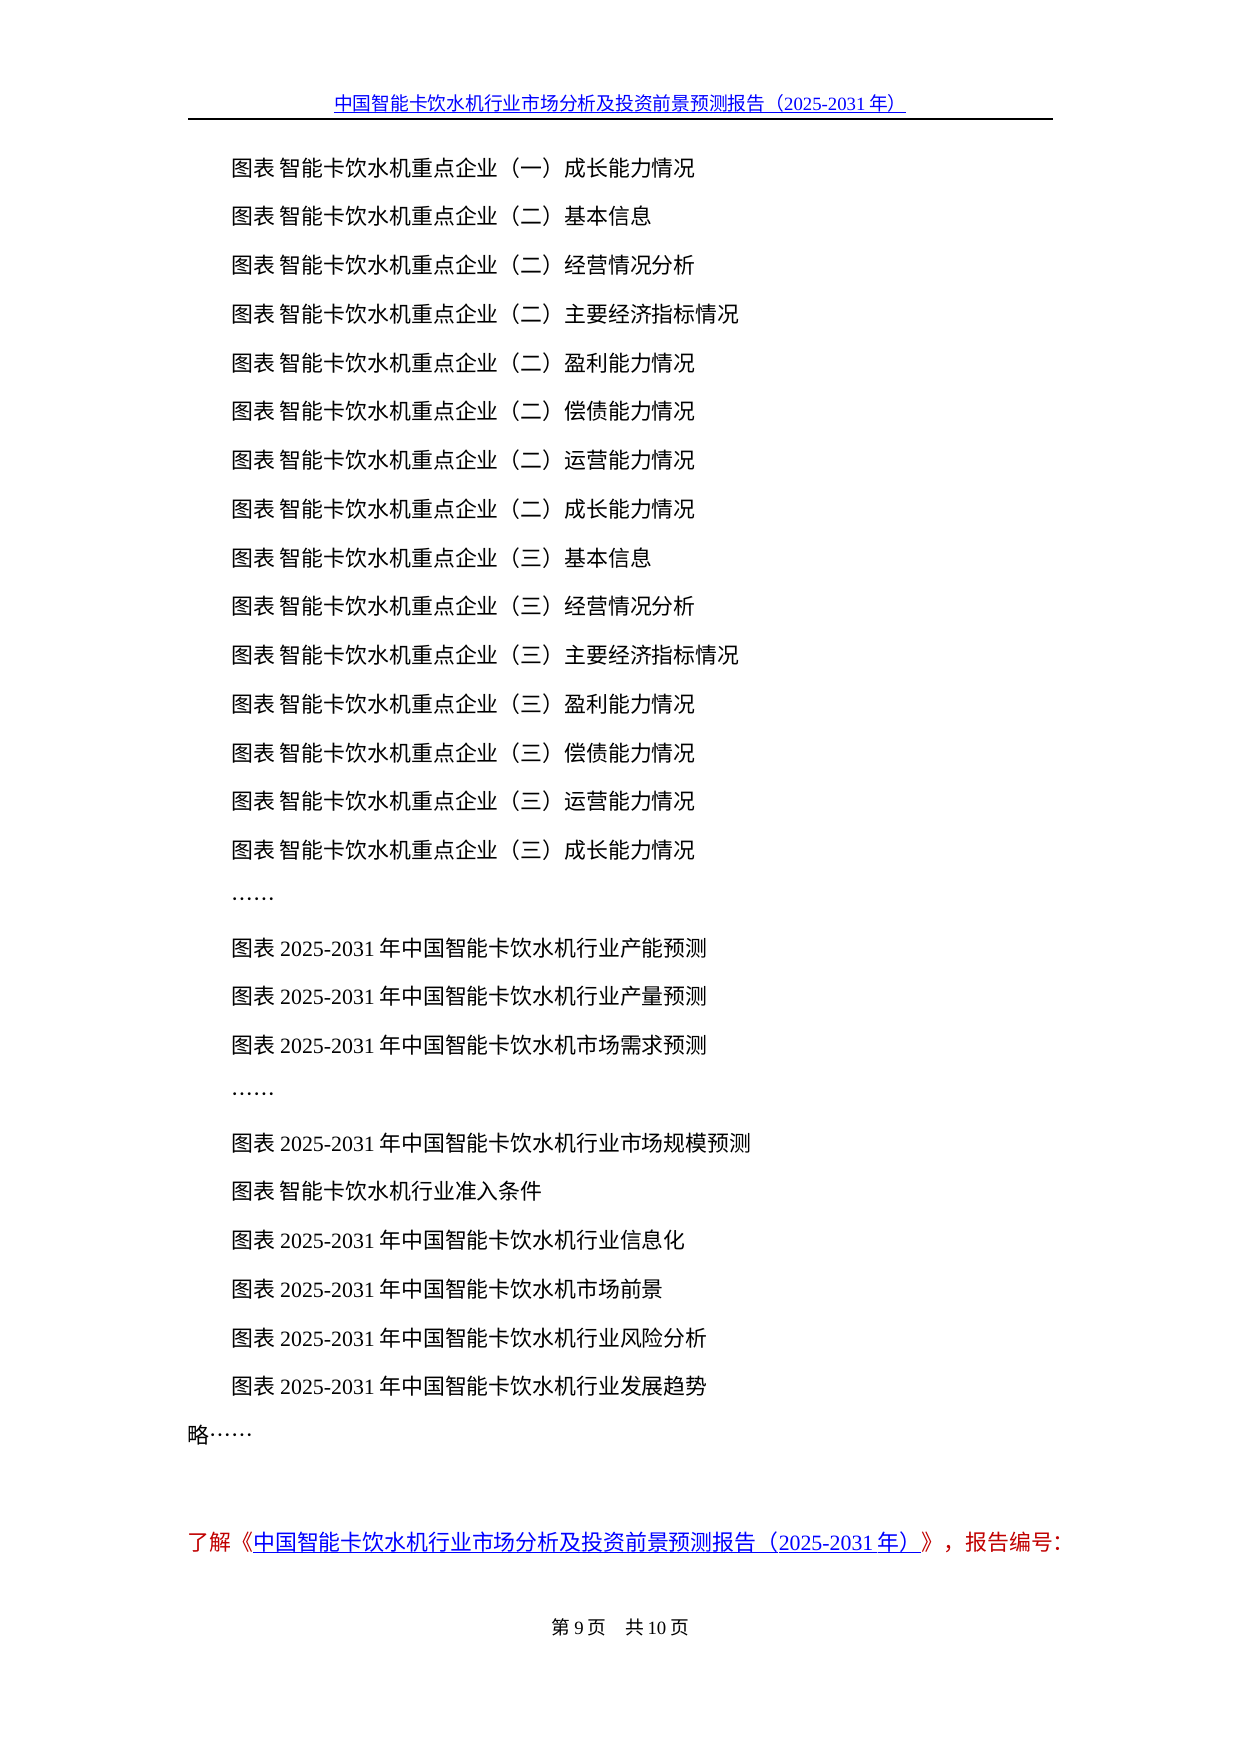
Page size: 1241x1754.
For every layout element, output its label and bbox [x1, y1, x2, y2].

text [187, 150, 1053, 1450]
text [187, 1524, 1053, 1557]
